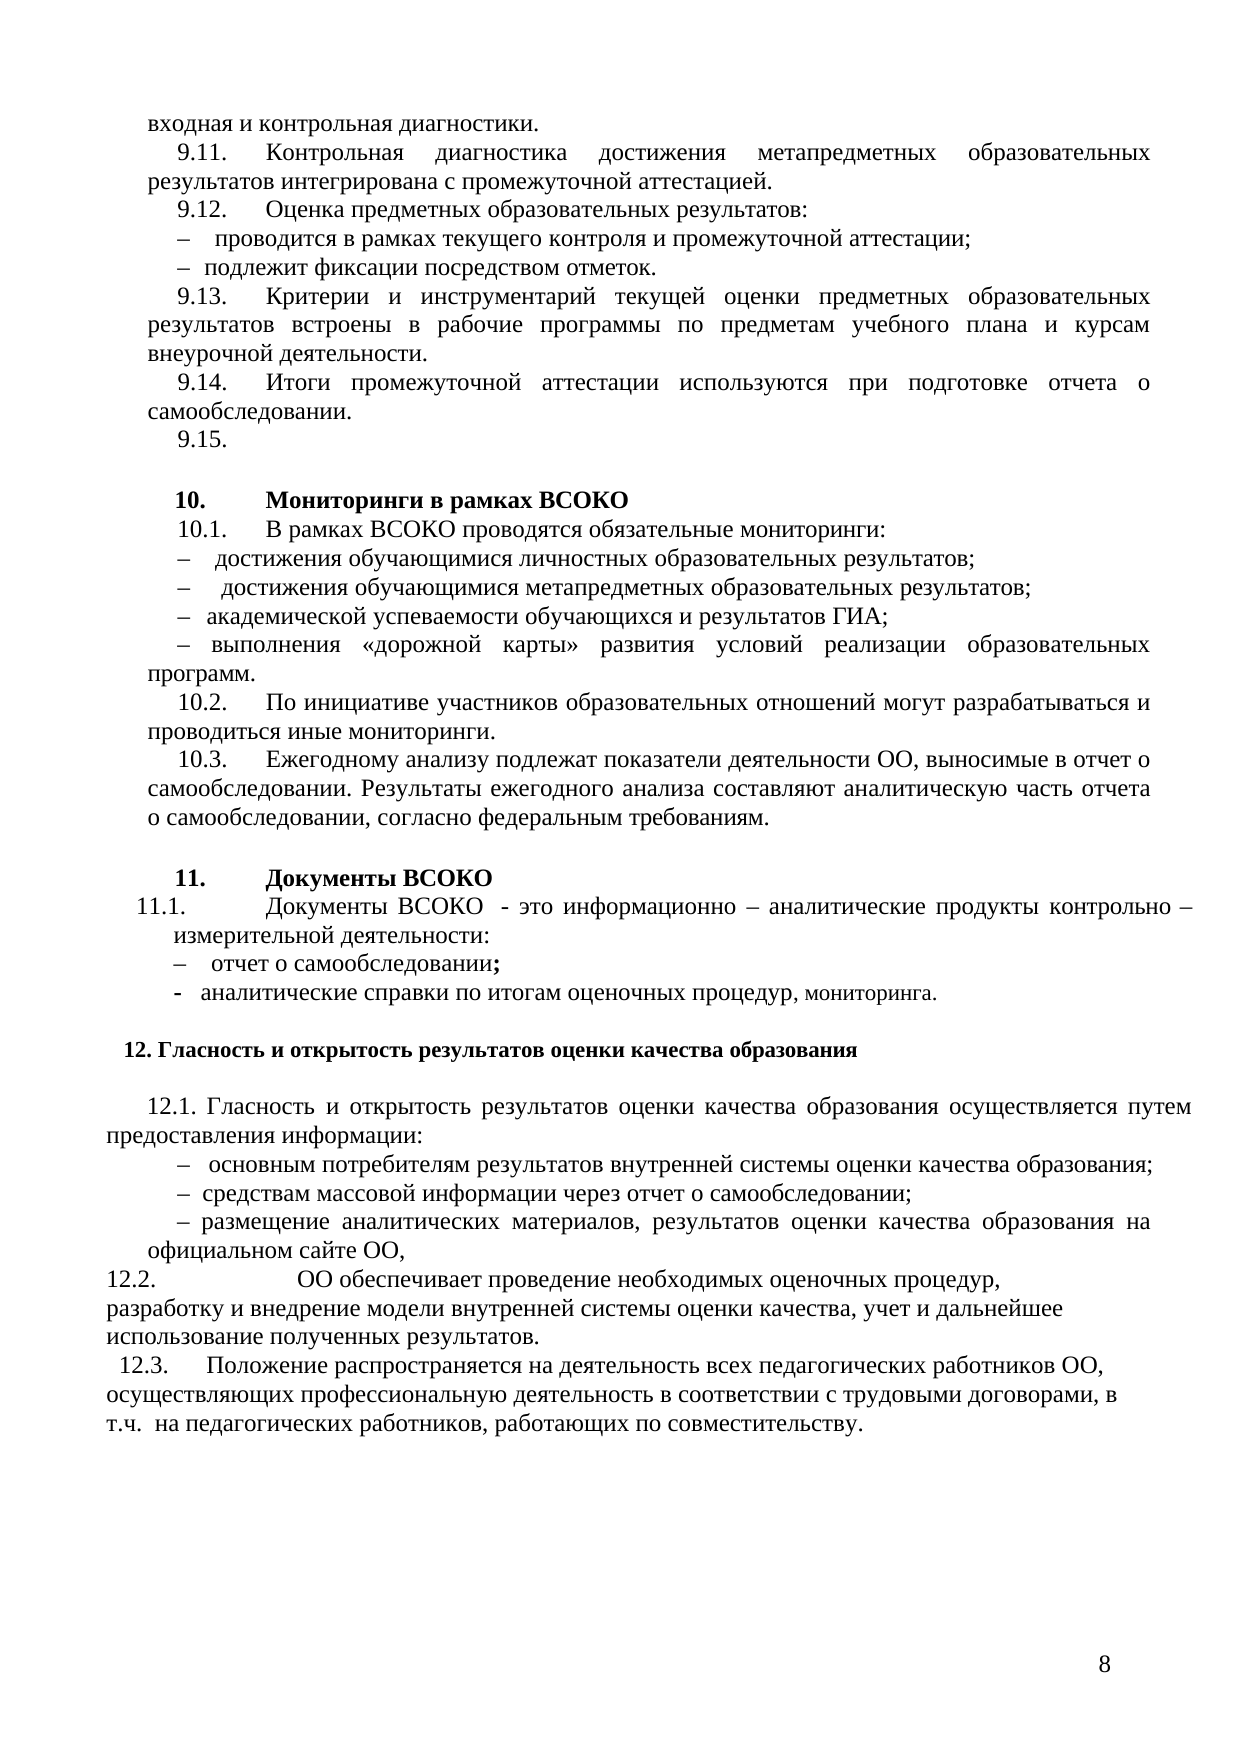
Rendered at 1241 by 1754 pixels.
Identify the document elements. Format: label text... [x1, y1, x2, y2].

list - аналитические справки по итогам оценочных процедур, мониторинга. [173, 977, 1192, 1006]
text – достижения обучающимися метапредметных образовательных результатов; [177, 572, 1192, 601]
text – достижения обучающимися личностных образовательных результатов; [177, 543, 1192, 572]
list По инициативе участников образовательных отношений могут разрабатываться и проводиться иные мониторинги. [147, 687, 1151, 744]
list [147, 108, 1151, 137]
text 12.3. Положение распространяется на деятельность всех педагогических работников ОО, [106, 1350, 1152, 1379]
text – академической успеваемости обучающихся и результатов ГИА; [177, 601, 1192, 629]
list Ежегодному анализу подлежат показатели деятельности ОО, выносимые в отчет о самообследовании. Результаты ежегодного анализа составляют аналитическую часть отчета о самообследовании, согласно федеральным требованиям. [147, 744, 1151, 831]
list Итоги промежуточной аттестации используются при подготовке отчета о самообследовании. [147, 367, 1151, 424]
text – размещение аналитических материалов, результатов оценки качества образования на официальном сайте ОО, [147, 1206, 1151, 1264]
subtitle 12.1. Гласность и открытость результатов оценки качества образования осуществляется путем предоставления информации: [106, 1092, 1192, 1149]
text 12. Гласность и открытость результатов оценки качества образования [106, 1034, 1192, 1063]
list Контрольная диагностика достижения метапредметных образовательных результатов интегрирована с промежуточной аттестацией. [147, 137, 1151, 194]
subtitle Документы ВСОКО [174, 863, 1192, 892]
list Критерии и инструментарий текущей оценки предметных образовательных результатов встроены в рабочие программы по предметам учебного плана и курсам внеурочной деятельности. [147, 281, 1151, 367]
list В рамках ВСОКО проводятся обязательные мониторинги: [177, 515, 1192, 543]
subtitle Мониторинги в рамках ВСОКО [174, 486, 1192, 515]
text – основным потребителям результатов внутренней системы оценки качества образования; [177, 1149, 1192, 1178]
list Документы ВСОКО - это информационно – аналитические продукты контрольно –измерительной деятельности: [136, 892, 1192, 949]
list ОО обеспечивает проведение необходимых оценочных процедур, [106, 1264, 1152, 1293]
text – подлежит фиксации посредством отметок. [177, 252, 1192, 281]
text использование полученных результатов. [106, 1321, 1152, 1350]
text – средствам массовой информации через отчет о самообследовании; [177, 1178, 1192, 1206]
list – отчет о самообследовании; [173, 949, 1192, 977]
text осуществляющих профессиональную деятельность в соответствии с трудовыми договорами, в т.ч. на педагогических работников, работающих по совместительству. [106, 1379, 1152, 1436]
text разработку и внедрение модели внутренней системы оценки качества, учет и дальнейшее [106, 1293, 1152, 1321]
text – проводится в рамках текущего контроля и промежуточной аттестации; [177, 223, 1192, 252]
list Оценка предметных образовательных результатов: [177, 194, 1192, 223]
text – выполнения «дорожной карты» развития условий реализации образовательных программ. [147, 629, 1151, 687]
